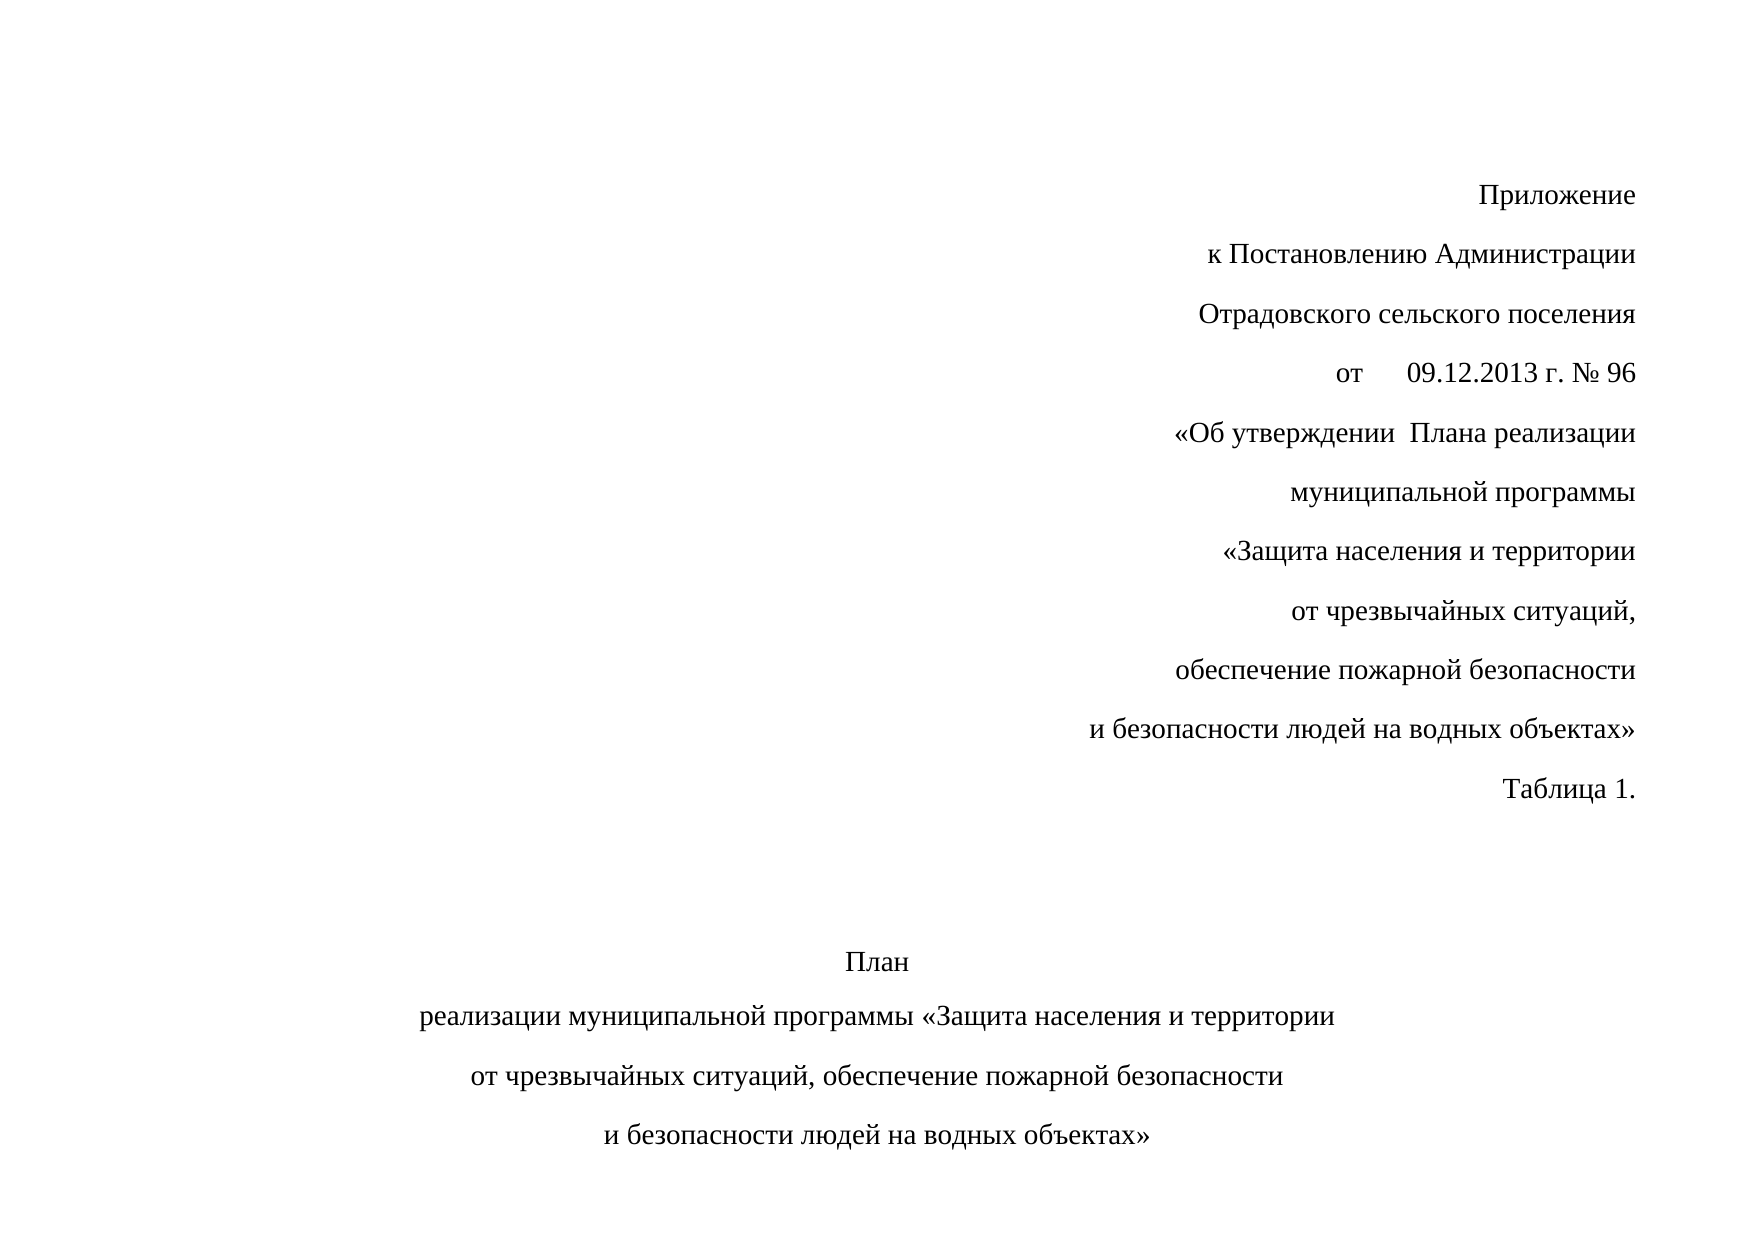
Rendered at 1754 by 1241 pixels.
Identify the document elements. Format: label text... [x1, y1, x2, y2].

text «Защита населения и территории [118, 533, 1636, 567]
text Отрадовского сельского поселения [118, 296, 1636, 329]
text обеспечение пожарной безопасности [118, 652, 1636, 686]
text от чрезвычайных ситуаций, [118, 593, 1636, 626]
text от 09.12.2013 г. № 96 [118, 355, 1636, 389]
text реализации муниципальной программы «Защита населения и территории [118, 998, 1636, 1032]
text и безопасности людей на водных объектах» [118, 1117, 1636, 1151]
text и безопасности людей на водных объектах» [118, 712, 1636, 745]
text «Об утверждении Плана реализации [118, 415, 1636, 448]
text муниципальной программы [118, 474, 1636, 508]
text к Постановлению Администрации [118, 237, 1636, 270]
text от чрезвычайных ситуаций, обеспечение пожарной безопасности [118, 1058, 1636, 1091]
text План [118, 944, 1636, 978]
text Приложение [118, 177, 1636, 211]
text Таблица 1. [118, 771, 1636, 804]
